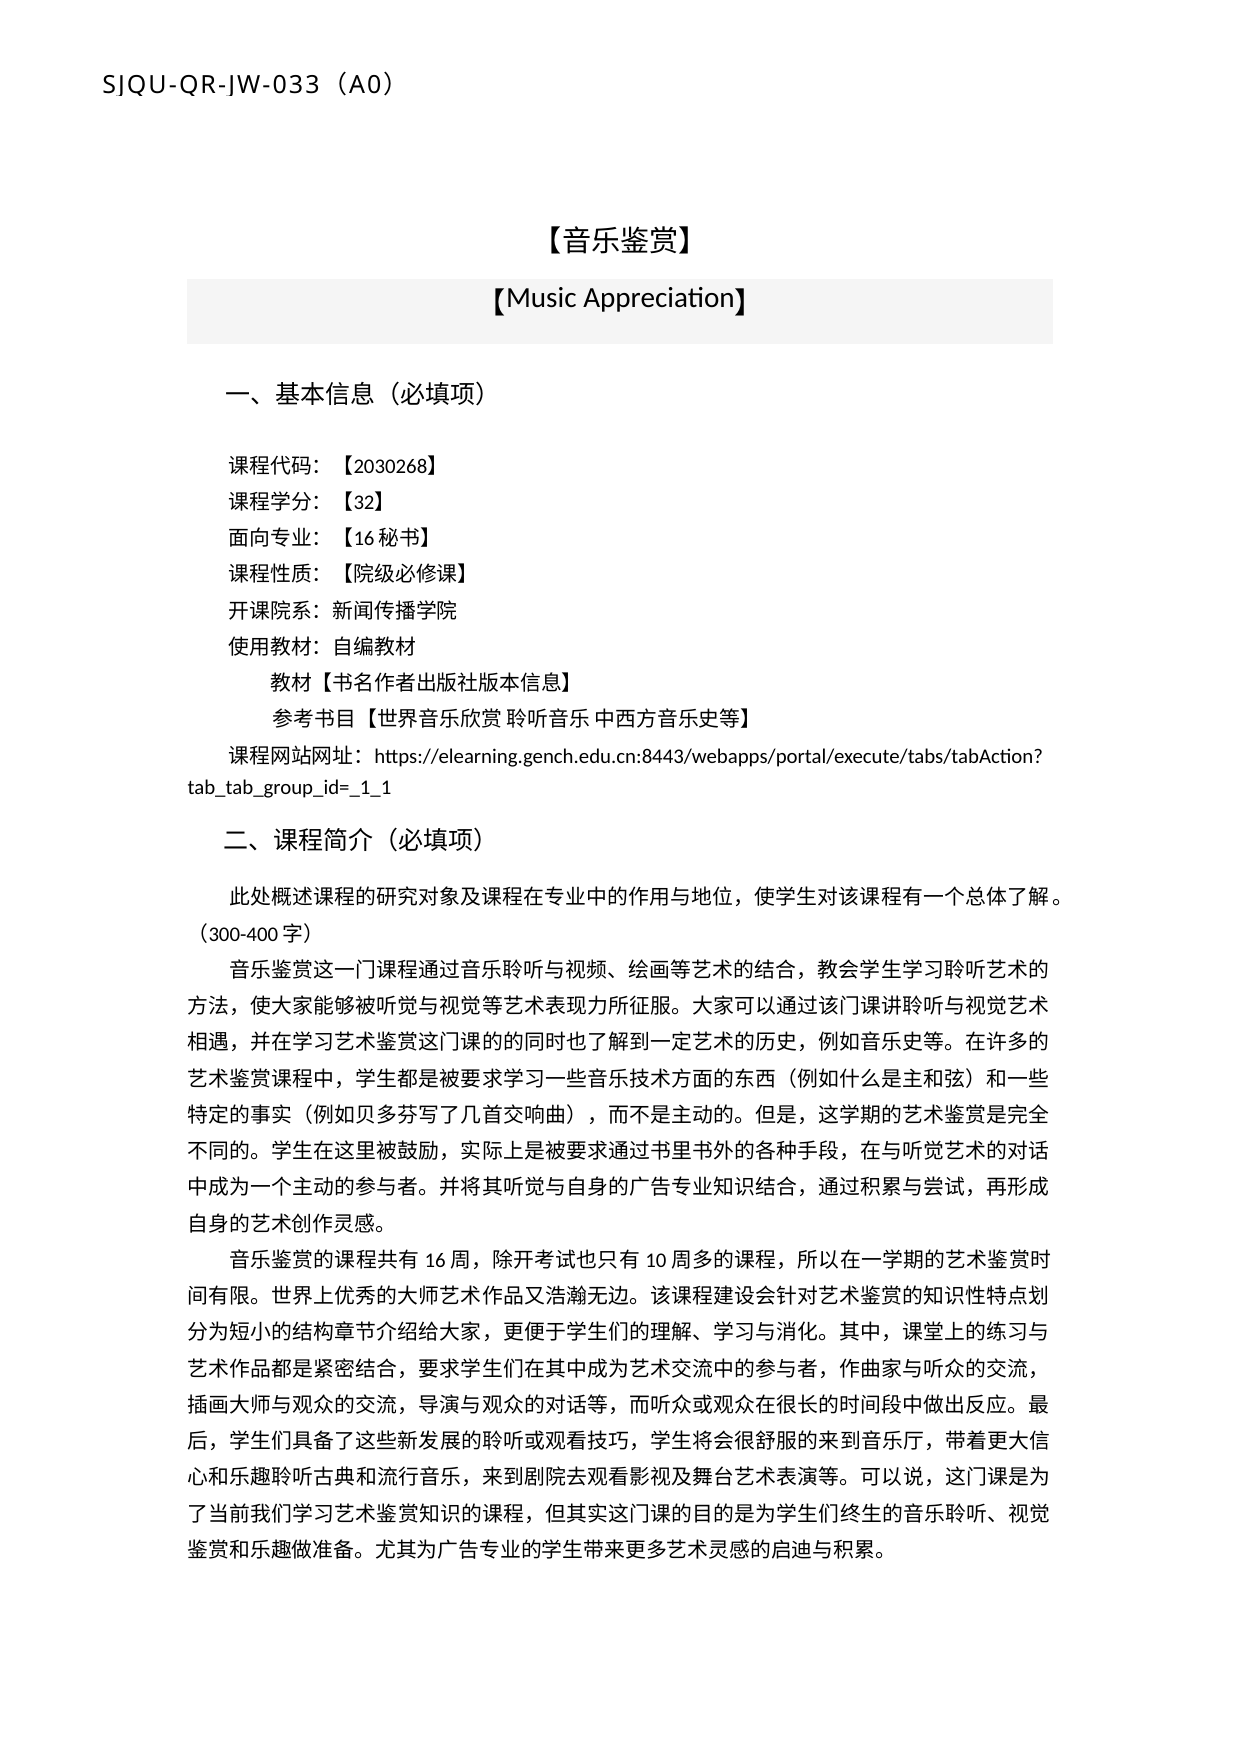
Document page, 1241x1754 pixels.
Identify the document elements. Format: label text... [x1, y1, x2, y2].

text 开课院系：新闻传播学院 [187, 594, 1053, 624]
text 面向专业：【16秘书】 [187, 521, 1053, 552]
text 二、课程简介（必填项） [187, 821, 1053, 857]
text 课程性质：【院级必修课】 [187, 558, 1053, 588]
text 音乐鉴赏的课程共有16周，除开考试也只有10周多的课程，所以在一学期的艺术鉴赏时间有限。世界上优秀的大师艺术作品又浩瀚无边。该课程建设会针对艺术鉴赏的知识性特点划分为短小的结构章节介绍给大家，更便于学生们的理解、学习与消化。其中，课堂上的练习与艺术作品都是紧密结合，要求学生们在其中成为艺术交流中的参与者，作曲家与听众的交流，插画大师与观众的交流，导演与观众的对话等，而听众或观众在很长的时间段中做出反应。最后，学生们具备了这些新发展的聆听或观看技巧，学生将会很舒服的来到音乐厅，带着更大信心和乐趣聆听古典和流行音乐，来到剧院去观看影视及舞台艺术表演等。可以说，这门课是为了当前我们学习艺术鉴赏知识的课程，但其实这门课的目的是为学生们终生的音乐聆听、视觉鉴赏和乐趣做准备。尤其为广告专业的学生带来更多艺术灵感的启迪与积累。 [187, 1243, 1053, 1563]
text 【音乐鉴赏】 [187, 206, 1053, 271]
text 【Music Appreciation】 [187, 279, 1053, 344]
text 课程代码：【2030268】 [187, 449, 1053, 479]
text 音乐鉴赏这一门课程通过音乐聆听与视频、绘画等艺术的结合，教会学生学习聆听艺术的方法，使大家能够被听觉与视觉等艺术表现力所征服。大家可以通过该门课讲聆听与视觉艺术相遇，并在学习艺术鉴赏这门课的的同时也了解到一定艺术的历史，例如音乐史等。在许多的艺术鉴赏课程中，学生都是被要求学习一些音乐技术方面的东西（例如什么是主和弦）和一些特定的事实（例如贝多芬写了几首交响曲），而不是主动的。但是，这学期的艺术鉴赏是完全不同的。学生在这里被鼓励，实际上是被要求通过书里书外的各种手段，在与听觉艺术的对话中成为一个主动的参与者。并将其听觉与自身的广告专业知识结合，通过积累与尝试，再形成自身的艺术创作灵感。 [187, 953, 1053, 1237]
text 此处概述课程的研究对象及课程在专业中的作用与地位，使学生对该课程有一个总体了解。（300-400字） [187, 881, 1053, 947]
text 参考书目【世界音乐欣赏 聆听音乐 中西方音乐史等】 [262, 703, 1053, 733]
text 教材【书名作者出版社版本信息】 [187, 666, 1053, 697]
text 一、基本信息（必填项） [187, 361, 1053, 426]
text 课程网站网址：https://elearning.gench.edu.cn:8443/webapps/portal/execute/tabs/tabAction?tab_tab_group_id=_1_1 [187, 739, 1053, 799]
text 使用教材：自编教材 [187, 630, 1053, 660]
text 课程学分：【32】 [187, 485, 1053, 515]
